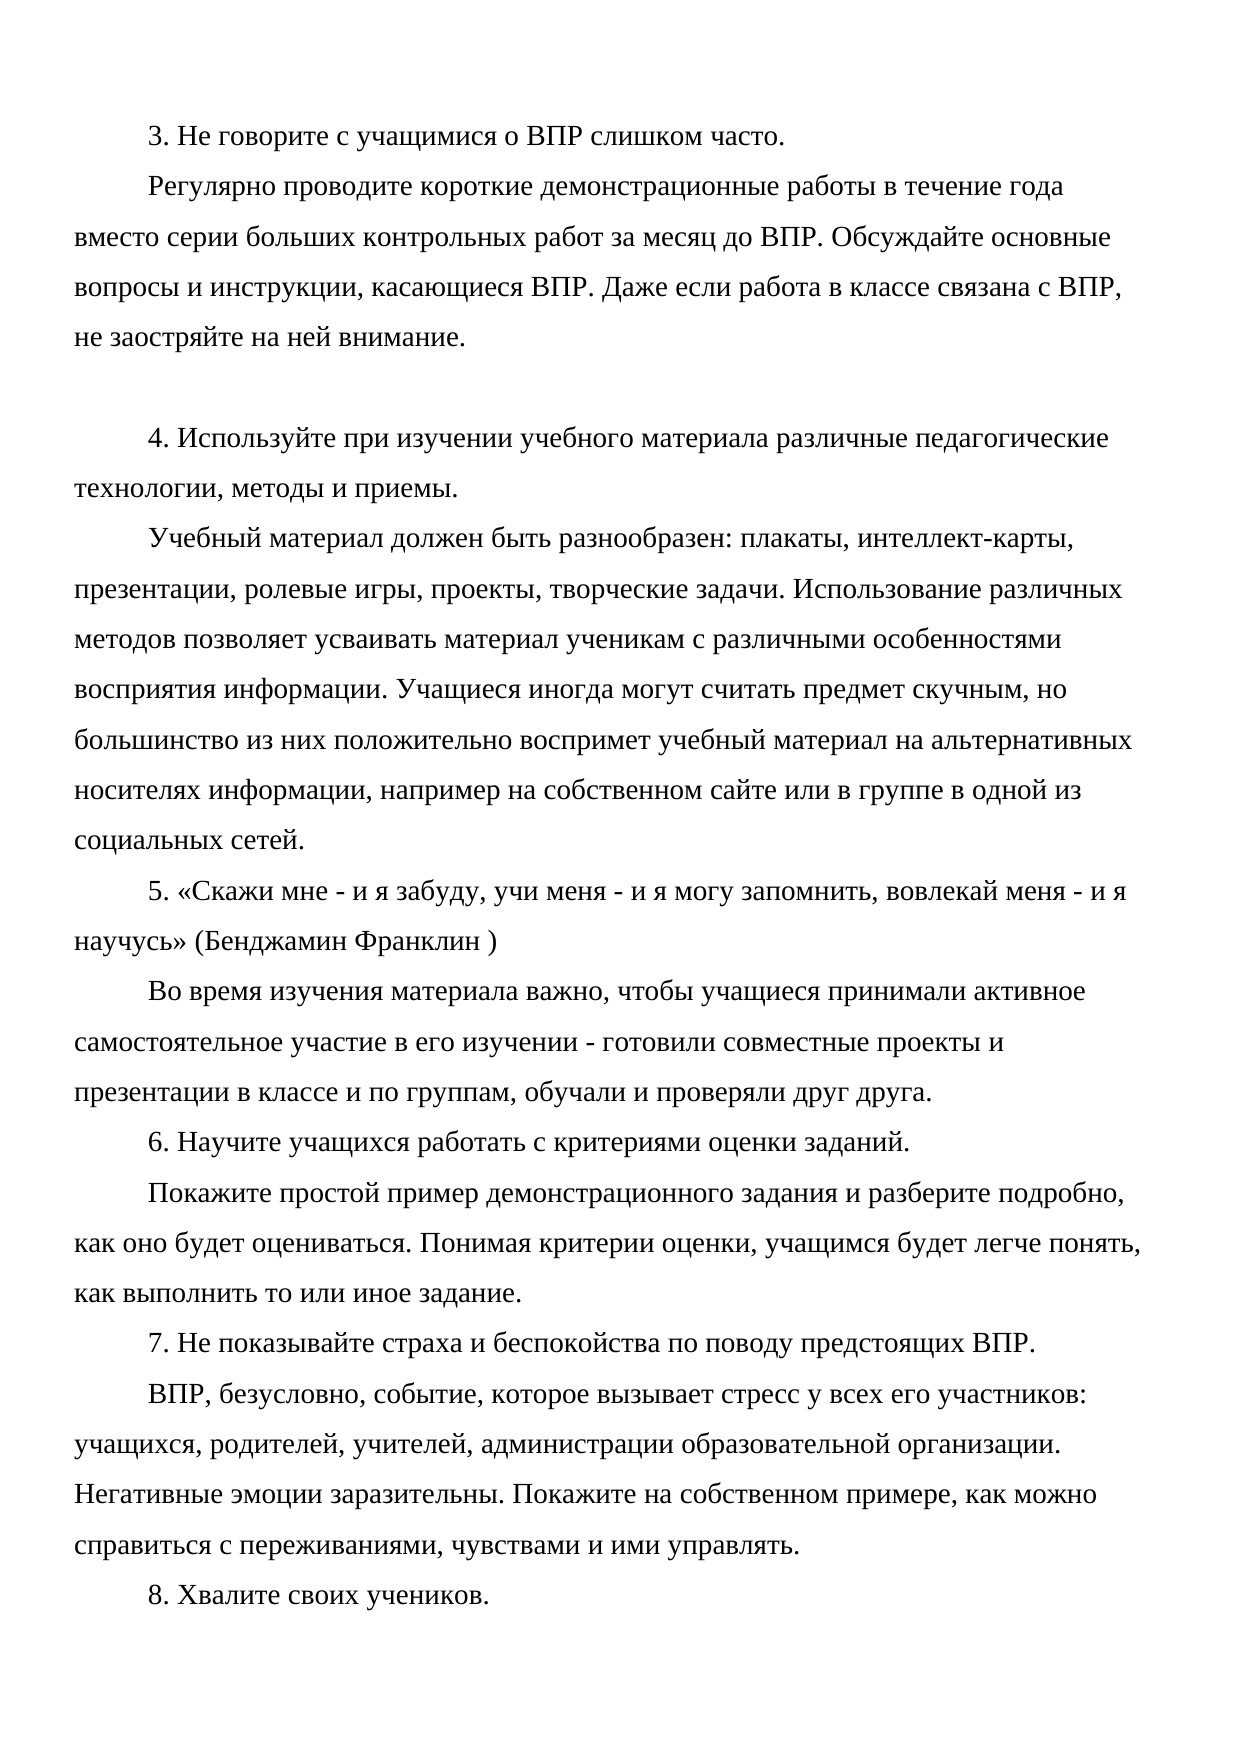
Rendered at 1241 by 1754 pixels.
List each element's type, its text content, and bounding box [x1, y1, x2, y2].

text 4. Используйте при изучении учебного материала различные педагогические технологии, методы и приемы. [74, 420, 1152, 504]
text 3. Не говорите с учащимися о ВПР слишком часто. [74, 118, 1152, 152]
text 5. «Скажи мне - и я забуду, учи меня - и я могу запомнить, вовлекай меня - и я научусь» (Бенджамин Франклин ) [74, 873, 1152, 957]
text Учебный материал должен быть разнообразен: плакаты, интеллект-карты, презентации, ролевые игры, проекты, творческие задачи. Использование различных методов позволяет усваивать материал ученикам с различными особенностями восприятия информации. Учащиеся иногда могут считать предмет скучным, но большинство из них положительно воспримет учебный материал на альтернативных носителях информации, например на собственном сайте или в группе в одной из социальных сетей. [74, 521, 1152, 856]
text Покажите простой пример демонстрационного задания и разберите подробно, как оно будет оцениваться. Понимая критерии оценки, учащимся будет легче понять, как выполнить то или иное задание. [74, 1175, 1152, 1309]
text Регулярно проводите короткие демонстрационные работы в течение года вместо серии больших контрольных работ за месяц до ВПР. Обсуждайте основные вопросы и инструкции, касающиеся ВПР. Даже если работа в классе связана с ВПР, не заостряйте на ней внимание. [74, 168, 1152, 353]
text 8. Хвалите своих учеников. [74, 1577, 1152, 1611]
text 6. Научите учащихся работать с критериями оценки заданий. [74, 1124, 1152, 1158]
text Во время изучения материала важно, чтобы учащиеся принимали активное самостоятельное участие в его изучении - готовили совместные проекты и презентации в классе и по группам, обучали и проверяли друг друга. [74, 973, 1152, 1108]
text 7. Не показывайте страха и беспокойства по поводу предстоящих ВПР. [74, 1326, 1152, 1359]
text ВПР, безусловно, событие, которое вызывает стресс у всех его участников: учащихся, родителей, учителей, администрации образовательной организации. Негативные эмоции заразительны. Покажите на собственном примере, как можно справиться с переживаниями, чувствами и ими управлять. [74, 1376, 1152, 1560]
